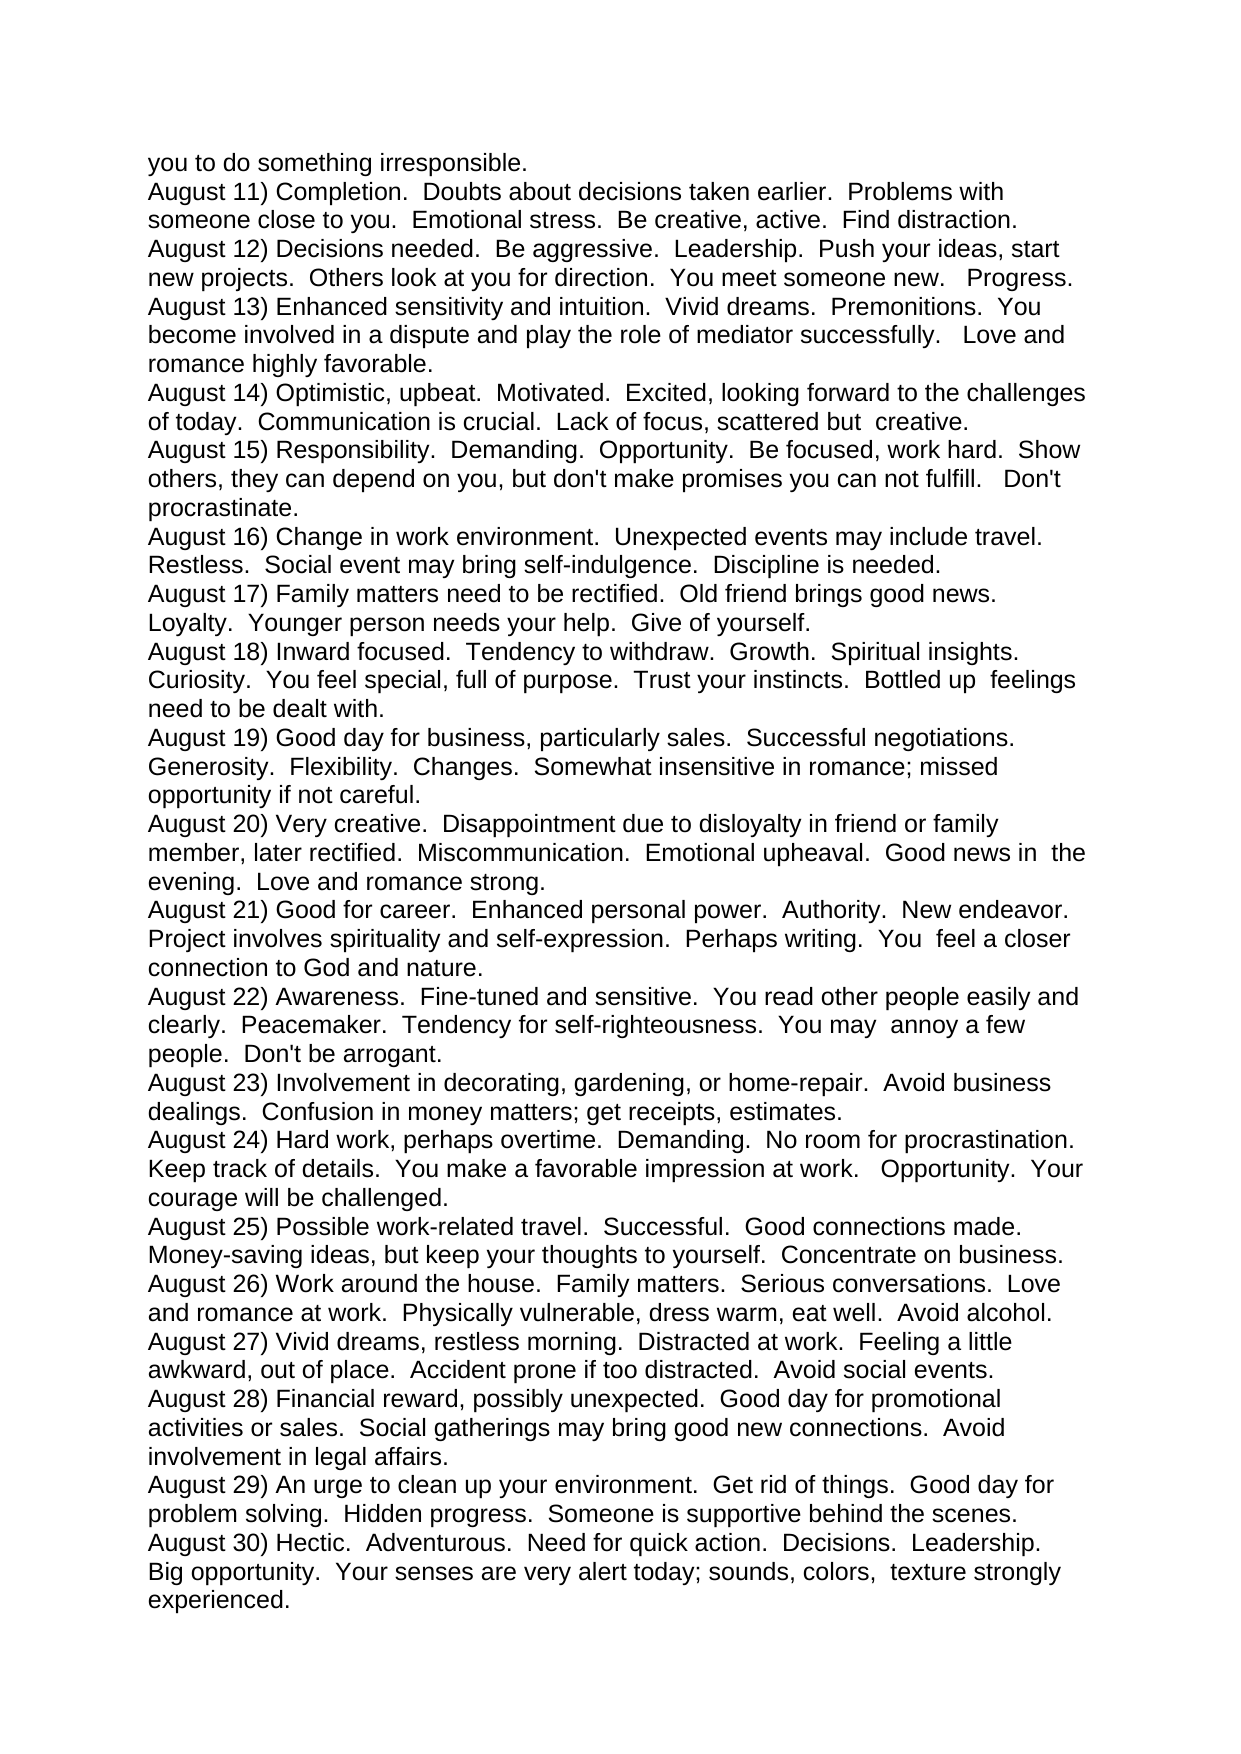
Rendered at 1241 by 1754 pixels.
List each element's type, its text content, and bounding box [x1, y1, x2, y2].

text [148, 148, 1092, 176]
text August 20) Very creative. Disappointment due to disloyalty in friend or family member, later rectified. Miscommunication. Emotional upheaval. Good news in the evening. Love and romance strong. [148, 809, 1092, 895]
text August 28) Financial reward, possibly unexpected. Good day for promotional activities or sales. Social gatherings may bring good new connections. Avoid involvement in legal affairs. [148, 1384, 1092, 1470]
text August 13) Enhanced sensitivity and intuition. Vivid dreams. Premonitions. You become involved in a dispute and play the role of mediator successfully. Love and romance highly favorable. [148, 291, 1092, 378]
text August 14) Optimistic, upbeat. Motivated. Excited, looking forward to the challenges of today. Communication is crucial. Lack of focus, scattered but creative. [148, 378, 1092, 435]
text August 11) Completion. Doubts about decisions taken earlier. Problems with someone close to you. Emotional stress. Be creative, active. Find distraction. [148, 176, 1092, 234]
text August 22) Awareness. Fine-tuned and sensitive. You read other people easily and clearly. Peacemaker. Tendency for self-righteousness. You may annoy a few people. Don't be arrogant. [148, 981, 1092, 1068]
text August 29) An urge to clean up your environment. Get rid of things. Good day for problem solving. Hidden progress. Someone is supportive behind the scenes. [148, 1470, 1092, 1528]
text August 24) Hard work, perhaps overtime. Demanding. No room for procrastination. Keep track of details. You make a favorable impression at work. Opportunity. Your courage will be challenged. [148, 1125, 1092, 1211]
text August 16) Change in work environment. Unexpected events may include travel. Restless. Social event may bring self-indulgence. Discipline is needed. [148, 521, 1092, 579]
text August 21) Good for career. Enhanced personal power. Authority. New endeavor. Project involves spirituality and self-expression. Perhaps writing. You feel a closer connection to God and nature. [148, 895, 1092, 981]
text August 19) Good day for business, particularly sales. Successful negotiations. Generosity. Flexibility. Changes. Somewhat insensitive in romance; missed opportunity if not careful. [148, 723, 1092, 809]
text August 27) Vivid dreams, restless morning. Distracted at work. Feeling a little awkward, out of place. Accident prone if too distracted. Avoid social events. [148, 1326, 1092, 1384]
text August 23) Involvement in decorating, gardening, or home-repair. Avoid business dealings. Confusion in money matters; get receipts, estimates. [148, 1068, 1092, 1125]
text August 18) Inward focused. Tendency to withdraw. Growth. Spiritual insights. Curiosity. You feel special, full of purpose. Trust your instincts. Bottled up feelings need to be dealt with. [148, 636, 1092, 723]
text August 30) Hectic. Adventurous. Need for quick action. Decisions. Leadership. Big opportunity. Your senses are very alert today; sounds, colors, texture strongly experienced. [148, 1528, 1092, 1614]
text August 12) Decisions needed. Be aggressive. Leadership. Push your ideas, start new projects. Others look at you for direction. You meet someone new. Progress. [148, 234, 1092, 291]
text August 17) Family matters need to be rectified. Old friend brings good news. Loyalty. Younger person needs your help. Give of yourself. [148, 579, 1092, 636]
text August 26) Work around the house. Family matters. Serious conversations. Love and romance at work. Physically vulnerable, dress warm, eat well. Avoid alcohol. [148, 1269, 1092, 1326]
text August 25) Possible work-related travel. Successful. Good connections made. Money-saving ideas, but keep your thoughts to yourself. Concentrate on business. [148, 1211, 1092, 1269]
text August 15) Responsibility. Demanding. Opportunity. Be focused, work hard. Show others, they can depend on you, but don't make promises you can not fulfill. Don't procrastinate. [148, 435, 1092, 521]
